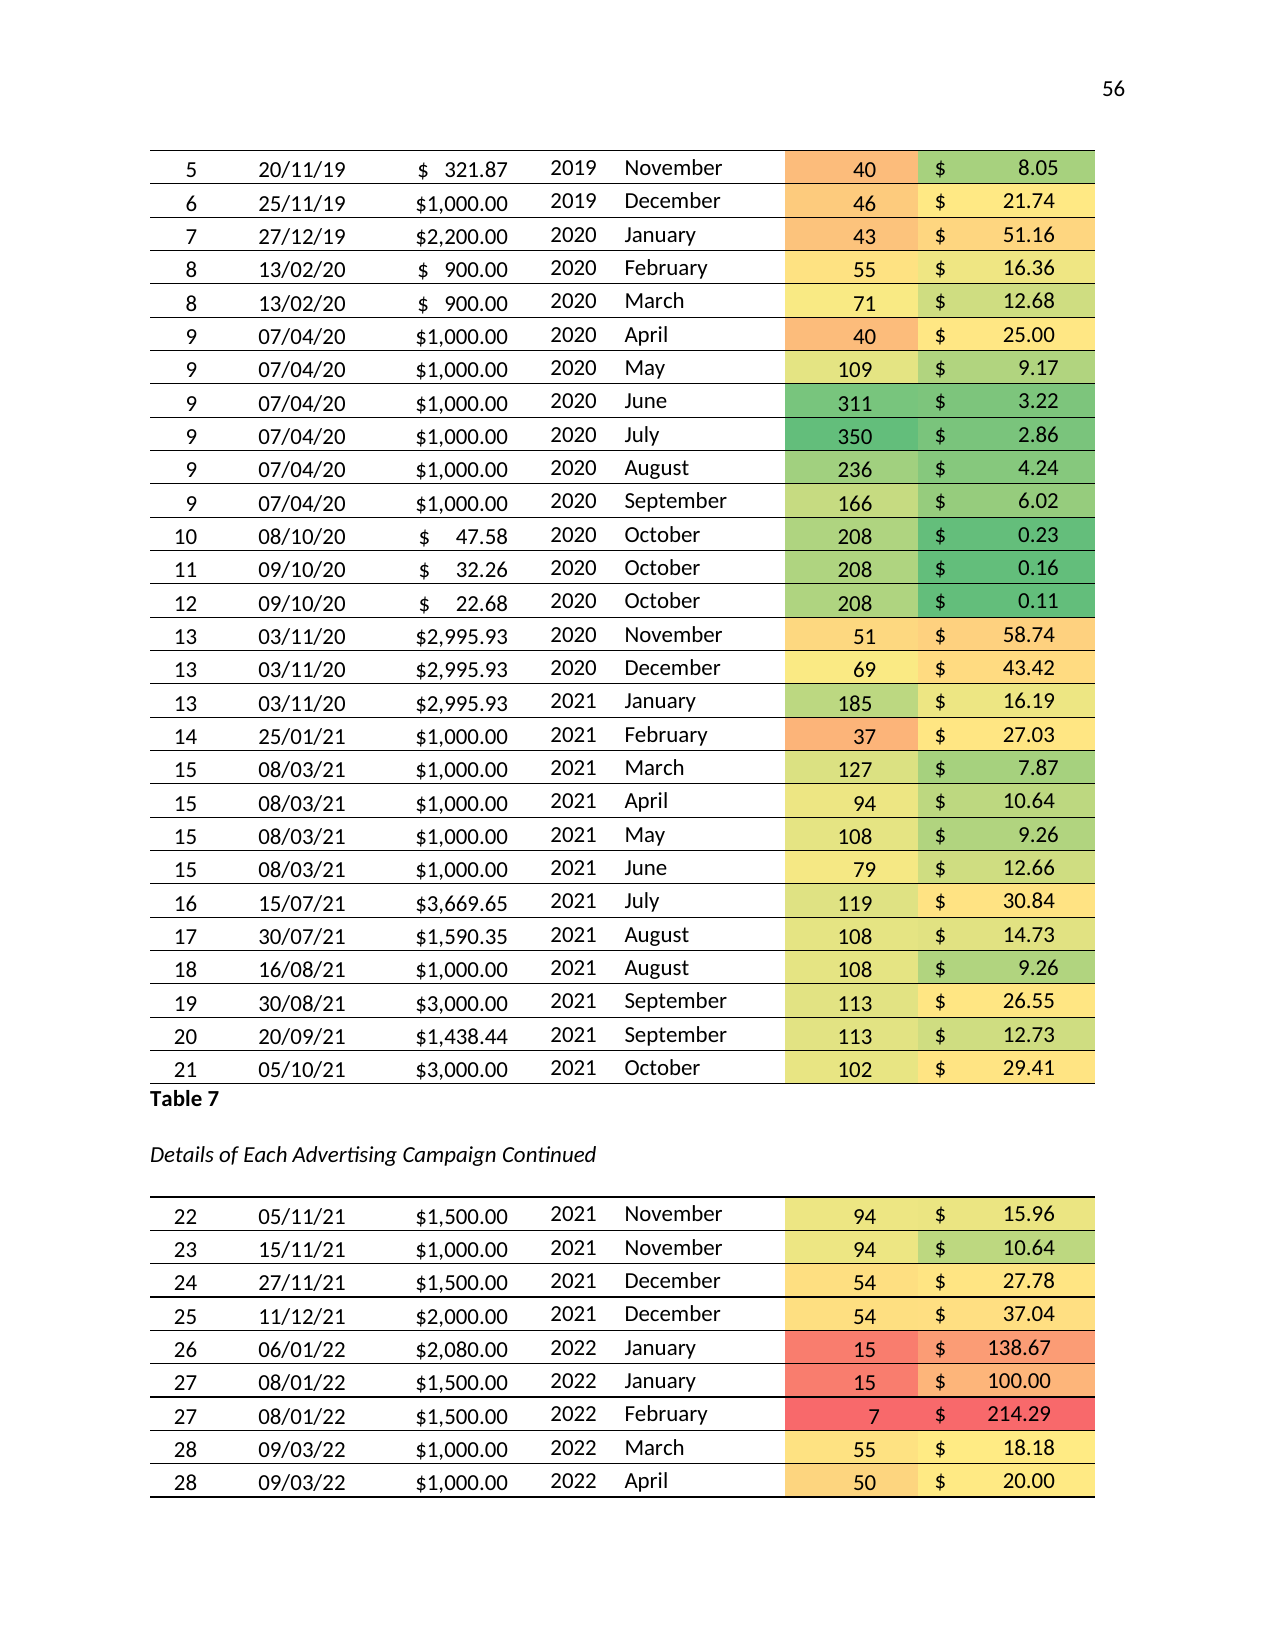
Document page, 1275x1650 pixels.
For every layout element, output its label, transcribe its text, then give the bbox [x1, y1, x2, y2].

table_cell $1,000.00 [357, 351, 519, 383]
table_cell $ 14.73 [918, 918, 1095, 950]
table_cell 26 [150, 1331, 208, 1363]
table_cell February [608, 718, 785, 750]
table_cell $ 100.00 [918, 1364, 1095, 1396]
table_cell 2019 [519, 151, 608, 183]
table_cell $ 0.16 [918, 551, 1095, 583]
table_cell 2020 [519, 618, 608, 650]
table_cell $1,000.00 [357, 1431, 519, 1463]
table_cell 08/10/20 [208, 518, 357, 550]
table_cell 46 [785, 184, 918, 217]
table_cell 208 [785, 551, 918, 583]
table_cell 2020 [519, 518, 608, 550]
table_cell $1,000.00 [357, 951, 519, 983]
table_cell 5 [150, 151, 208, 183]
table_cell $1,590.35 [357, 918, 519, 950]
table_cell 9 [150, 484, 208, 517]
table_cell $ 27.03 [918, 718, 1095, 750]
table_cell 9 [150, 384, 208, 417]
table_cell 15 [785, 1364, 918, 1396]
table_cell August [608, 451, 785, 483]
table_cell $ 37.04 [918, 1298, 1095, 1330]
table_cell 127 [785, 751, 918, 783]
table_cell $ 4.24 [918, 451, 1095, 483]
table_cell $ 9.17 [918, 351, 1095, 383]
table_cell $ 25.00 [918, 318, 1095, 350]
table_cell August [608, 918, 785, 950]
table_cell 30/08/21 [208, 984, 357, 1017]
table_cell 08/03/21 [208, 784, 357, 817]
table_cell $ 900.00 [357, 251, 519, 283]
table_cell 185 [785, 684, 918, 717]
table_cell 2021 [519, 984, 608, 1017]
table_cell $ 26.55 [918, 984, 1095, 1017]
table_cell 20/09/21 [208, 1018, 357, 1050]
table_cell 08/03/21 [208, 818, 357, 850]
table_cell 11/12/21 [208, 1298, 357, 1330]
table_cell $ 16.19 [918, 684, 1095, 717]
table_cell $2,995.93 [357, 618, 519, 650]
table_cell 08/03/21 [208, 751, 357, 783]
table_cell September [608, 984, 785, 1017]
table_cell 2020 [519, 551, 608, 583]
table_cell 166 [785, 484, 918, 517]
table_cell 54 [785, 1298, 918, 1330]
table_cell $ 10.64 [918, 1231, 1095, 1263]
table_cell 40 [785, 151, 918, 183]
table_cell $1,000.00 [357, 418, 519, 450]
table_cell 08/03/21 [208, 851, 357, 883]
table_cell $ 8.05 [918, 151, 1095, 183]
table_cell January [608, 684, 785, 717]
table_cell 13/02/20 [208, 284, 357, 317]
table_cell 25/11/19 [208, 184, 357, 217]
table_cell 2020 [519, 218, 608, 250]
table_cell September [608, 484, 785, 517]
table_cell April [608, 318, 785, 350]
table_cell 07/04/20 [208, 351, 357, 383]
table_cell $1,000.00 [357, 184, 519, 217]
table_cell 236 [785, 451, 918, 483]
table_cell 79 [785, 851, 918, 883]
table_cell 2021 [519, 718, 608, 750]
table_cell 20/11/19 [208, 151, 357, 183]
table_cell 15 [150, 851, 208, 883]
table_cell October [608, 518, 785, 550]
table_cell $ 10.64 [918, 784, 1095, 817]
table_cell 28 [150, 1464, 208, 1496]
table_cell 55 [785, 251, 918, 283]
table_cell 18 [150, 951, 208, 983]
table_cell $ 12.66 [918, 851, 1095, 883]
table_cell $1,438.44 [357, 1018, 519, 1050]
table_cell 2022 [519, 1331, 608, 1363]
table_cell 17 [150, 918, 208, 950]
table_cell $2,995.93 [357, 651, 519, 683]
table_cell 2022 [519, 1431, 608, 1463]
table_cell 27/12/19 [208, 218, 357, 250]
table_cell 13 [150, 684, 208, 717]
table_cell $ 20.00 [918, 1464, 1095, 1496]
table_cell 108 [785, 918, 918, 950]
table_header 22 [150, 1198, 208, 1230]
table_cell $ 32.26 [357, 551, 519, 583]
table_cell 94 [785, 784, 918, 817]
table_cell $1,000.00 [357, 451, 519, 483]
table_cell $1,000.00 [357, 484, 519, 517]
table_cell April [608, 784, 785, 817]
table_header 05/11/21 [208, 1198, 357, 1230]
table_header $ 15.96 [918, 1198, 1095, 1230]
table_cell 208 [785, 518, 918, 550]
table_cell 15 [150, 784, 208, 817]
table_cell 2020 [519, 318, 608, 350]
text Details of Each Advertising Campaign Continued [150, 1140, 1125, 1168]
table_cell 2021 [519, 884, 608, 917]
table_cell 15/07/21 [208, 884, 357, 917]
table_cell $ 138.67 [918, 1331, 1095, 1363]
table_header November [608, 1198, 785, 1230]
table_cell 09/10/20 [208, 551, 357, 583]
table_cell 24 [150, 1264, 208, 1296]
table_cell $2,995.93 [357, 684, 519, 717]
table_cell 208 [785, 584, 918, 617]
table_cell 102 [785, 1051, 918, 1083]
table_cell $1,000.00 [357, 784, 519, 817]
table_cell 2021 [519, 818, 608, 850]
table_cell 69 [785, 651, 918, 683]
table_cell December [608, 651, 785, 683]
table_cell June [608, 384, 785, 417]
table_cell $1,000.00 [357, 384, 519, 417]
table_cell 15 [150, 818, 208, 850]
table_cell 2020 [519, 284, 608, 317]
table_cell $ 47.58 [357, 518, 519, 550]
table_cell 13/02/20 [208, 251, 357, 283]
table_cell $1,500.00 [357, 1398, 519, 1430]
table_cell $ 2.86 [918, 418, 1095, 450]
table_cell July [608, 418, 785, 450]
table_cell 03/11/20 [208, 684, 357, 717]
table_cell 109 [785, 351, 918, 383]
table_cell 2021 [519, 1231, 608, 1263]
table_cell 25 [150, 1298, 208, 1330]
table_cell 15 [785, 1331, 918, 1363]
table_cell 40 [785, 318, 918, 350]
table_header 2021 [519, 1198, 608, 1230]
table_cell 37 [785, 718, 918, 750]
table_cell $ 214.29 [918, 1398, 1095, 1430]
table_cell 07/04/20 [208, 451, 357, 483]
table_cell $ 0.11 [918, 584, 1095, 617]
table_cell $1,500.00 [357, 1364, 519, 1396]
table_cell October [608, 1051, 785, 1083]
table_cell March [608, 284, 785, 317]
table_cell 28 [150, 1431, 208, 1463]
table_cell $ 9.26 [918, 818, 1095, 850]
table_cell August [608, 951, 785, 983]
table_cell April [608, 1464, 785, 1496]
table_cell $ 22.68 [357, 584, 519, 617]
table_cell July [608, 884, 785, 917]
table_cell $ 6.02 [918, 484, 1095, 517]
table_cell $ 0.23 [918, 518, 1095, 550]
table_cell 07/04/20 [208, 384, 357, 417]
table_cell February [608, 251, 785, 283]
table_cell June [608, 851, 785, 883]
table_cell 2020 [519, 251, 608, 283]
table_cell $ 58.74 [918, 618, 1095, 650]
table_cell March [608, 751, 785, 783]
table_cell 43 [785, 218, 918, 250]
table_cell 03/11/20 [208, 651, 357, 683]
table_cell 2021 [519, 918, 608, 950]
table_cell 119 [785, 884, 918, 917]
table_cell 9 [150, 351, 208, 383]
table_cell 08/01/22 [208, 1364, 357, 1396]
table_cell $1,000.00 [357, 1464, 519, 1496]
table_cell 8 [150, 251, 208, 283]
table_cell $3,669.65 [357, 884, 519, 917]
table_cell $ 12.68 [918, 284, 1095, 317]
table_cell May [608, 351, 785, 383]
table_cell December [608, 1298, 785, 1330]
table_cell 09/03/22 [208, 1431, 357, 1463]
table_cell January [608, 1331, 785, 1363]
table_cell 2020 [519, 651, 608, 683]
table_cell $ 27.78 [918, 1264, 1095, 1296]
table_cell 2021 [519, 1018, 608, 1050]
table_cell 9 [150, 418, 208, 450]
table_cell 108 [785, 818, 918, 850]
table_cell 13 [150, 618, 208, 650]
table_cell 7 [150, 218, 208, 250]
table_cell $1,000.00 [357, 818, 519, 850]
table_cell 113 [785, 984, 918, 1017]
table_cell 2020 [519, 484, 608, 517]
table_cell November [608, 1231, 785, 1263]
table_cell 2022 [519, 1398, 608, 1430]
table_cell $1,000.00 [357, 1231, 519, 1263]
table_cell $ 16.36 [918, 251, 1095, 283]
table_cell 2020 [519, 351, 608, 383]
table_cell 15/11/21 [208, 1231, 357, 1263]
table_cell 09/03/22 [208, 1464, 357, 1496]
table_cell 350 [785, 418, 918, 450]
table_cell 8 [150, 284, 208, 317]
table_cell November [608, 151, 785, 183]
table_cell February [608, 1398, 785, 1430]
table_cell $2,200.00 [357, 218, 519, 250]
table_cell $2,080.00 [357, 1331, 519, 1363]
table_cell 108 [785, 951, 918, 983]
table_cell $ 321.87 [357, 151, 519, 183]
table_cell $1,000.00 [357, 318, 519, 350]
table_cell $ 51.16 [918, 218, 1095, 250]
text Table 7 [150, 1084, 1125, 1112]
table_cell $1,000.00 [357, 851, 519, 883]
table_cell 13 [150, 651, 208, 683]
table_cell 19 [150, 984, 208, 1017]
table_cell November [608, 618, 785, 650]
table_cell $ 30.84 [918, 884, 1095, 917]
table_cell 15 [150, 751, 208, 783]
table_cell $1,000.00 [357, 751, 519, 783]
table_cell 2020 [519, 418, 608, 450]
table_cell 2021 [519, 784, 608, 817]
table_cell 2021 [519, 951, 608, 983]
table_cell $ 29.41 [918, 1051, 1095, 1083]
table_cell January [608, 218, 785, 250]
table_cell 7 [785, 1398, 918, 1430]
table_cell January [608, 1364, 785, 1396]
table_cell 55 [785, 1431, 918, 1463]
table_cell May [608, 818, 785, 850]
table_header 94 [785, 1198, 918, 1230]
table_cell $ 3.22 [918, 384, 1095, 417]
table_cell 20 [150, 1018, 208, 1050]
table_cell 2022 [519, 1464, 608, 1496]
table_cell March [608, 1431, 785, 1463]
table_cell 25/01/21 [208, 718, 357, 750]
table_cell 21 [150, 1051, 208, 1083]
table_cell 2022 [519, 1364, 608, 1396]
table_cell 16/08/21 [208, 951, 357, 983]
table_cell 27 [150, 1398, 208, 1430]
table_cell $ 7.87 [918, 751, 1095, 783]
table_cell 6 [150, 184, 208, 217]
table_cell 2021 [519, 751, 608, 783]
table_cell 07/04/20 [208, 318, 357, 350]
table_cell 06/01/22 [208, 1331, 357, 1363]
table_cell October [608, 584, 785, 617]
table_cell 30/07/21 [208, 918, 357, 950]
table_cell 08/01/22 [208, 1398, 357, 1430]
table_cell 113 [785, 1018, 918, 1050]
table_cell $ 18.18 [918, 1431, 1095, 1463]
table_cell $2,000.00 [357, 1298, 519, 1330]
table_cell 16 [150, 884, 208, 917]
table_cell 50 [785, 1464, 918, 1496]
table_cell $ 21.74 [918, 184, 1095, 217]
table_cell 2019 [519, 184, 608, 217]
table_cell December [608, 1264, 785, 1296]
table_cell 311 [785, 384, 918, 417]
table_cell 07/04/20 [208, 484, 357, 517]
table_cell 71 [785, 284, 918, 317]
table_cell 9 [150, 451, 208, 483]
table_cell $ 900.00 [357, 284, 519, 317]
table_cell December [608, 184, 785, 217]
table_cell 03/11/20 [208, 618, 357, 650]
table_cell 09/10/20 [208, 584, 357, 617]
table_cell 05/10/21 [208, 1051, 357, 1083]
table_cell 2021 [519, 1051, 608, 1083]
table_cell $ 43.42 [918, 651, 1095, 683]
table_cell 12 [150, 584, 208, 617]
table_cell $ 12.73 [918, 1018, 1095, 1050]
table_cell $ 9.26 [918, 951, 1095, 983]
table_cell 2020 [519, 384, 608, 417]
table_cell 14 [150, 718, 208, 750]
table_cell 07/04/20 [208, 418, 357, 450]
table_cell 51 [785, 618, 918, 650]
table_cell $1,000.00 [357, 718, 519, 750]
table_cell $3,000.00 [357, 984, 519, 1017]
table_cell 2020 [519, 584, 608, 617]
table_header $1,500.00 [357, 1198, 519, 1230]
table_cell 11 [150, 551, 208, 583]
table_cell 27/11/21 [208, 1264, 357, 1296]
table_cell 2021 [519, 1298, 608, 1330]
table_cell 2020 [519, 451, 608, 483]
table_cell $1,500.00 [357, 1264, 519, 1296]
table_cell 54 [785, 1264, 918, 1296]
table_cell 10 [150, 518, 208, 550]
table_cell 2021 [519, 1264, 608, 1296]
table_cell $3,000.00 [357, 1051, 519, 1083]
table_cell 94 [785, 1231, 918, 1263]
table_cell 9 [150, 318, 208, 350]
table_cell 23 [150, 1231, 208, 1263]
table_cell 27 [150, 1364, 208, 1396]
table_cell September [608, 1018, 785, 1050]
table_cell 2021 [519, 684, 608, 717]
table_cell 2021 [519, 851, 608, 883]
table_cell October [608, 551, 785, 583]
